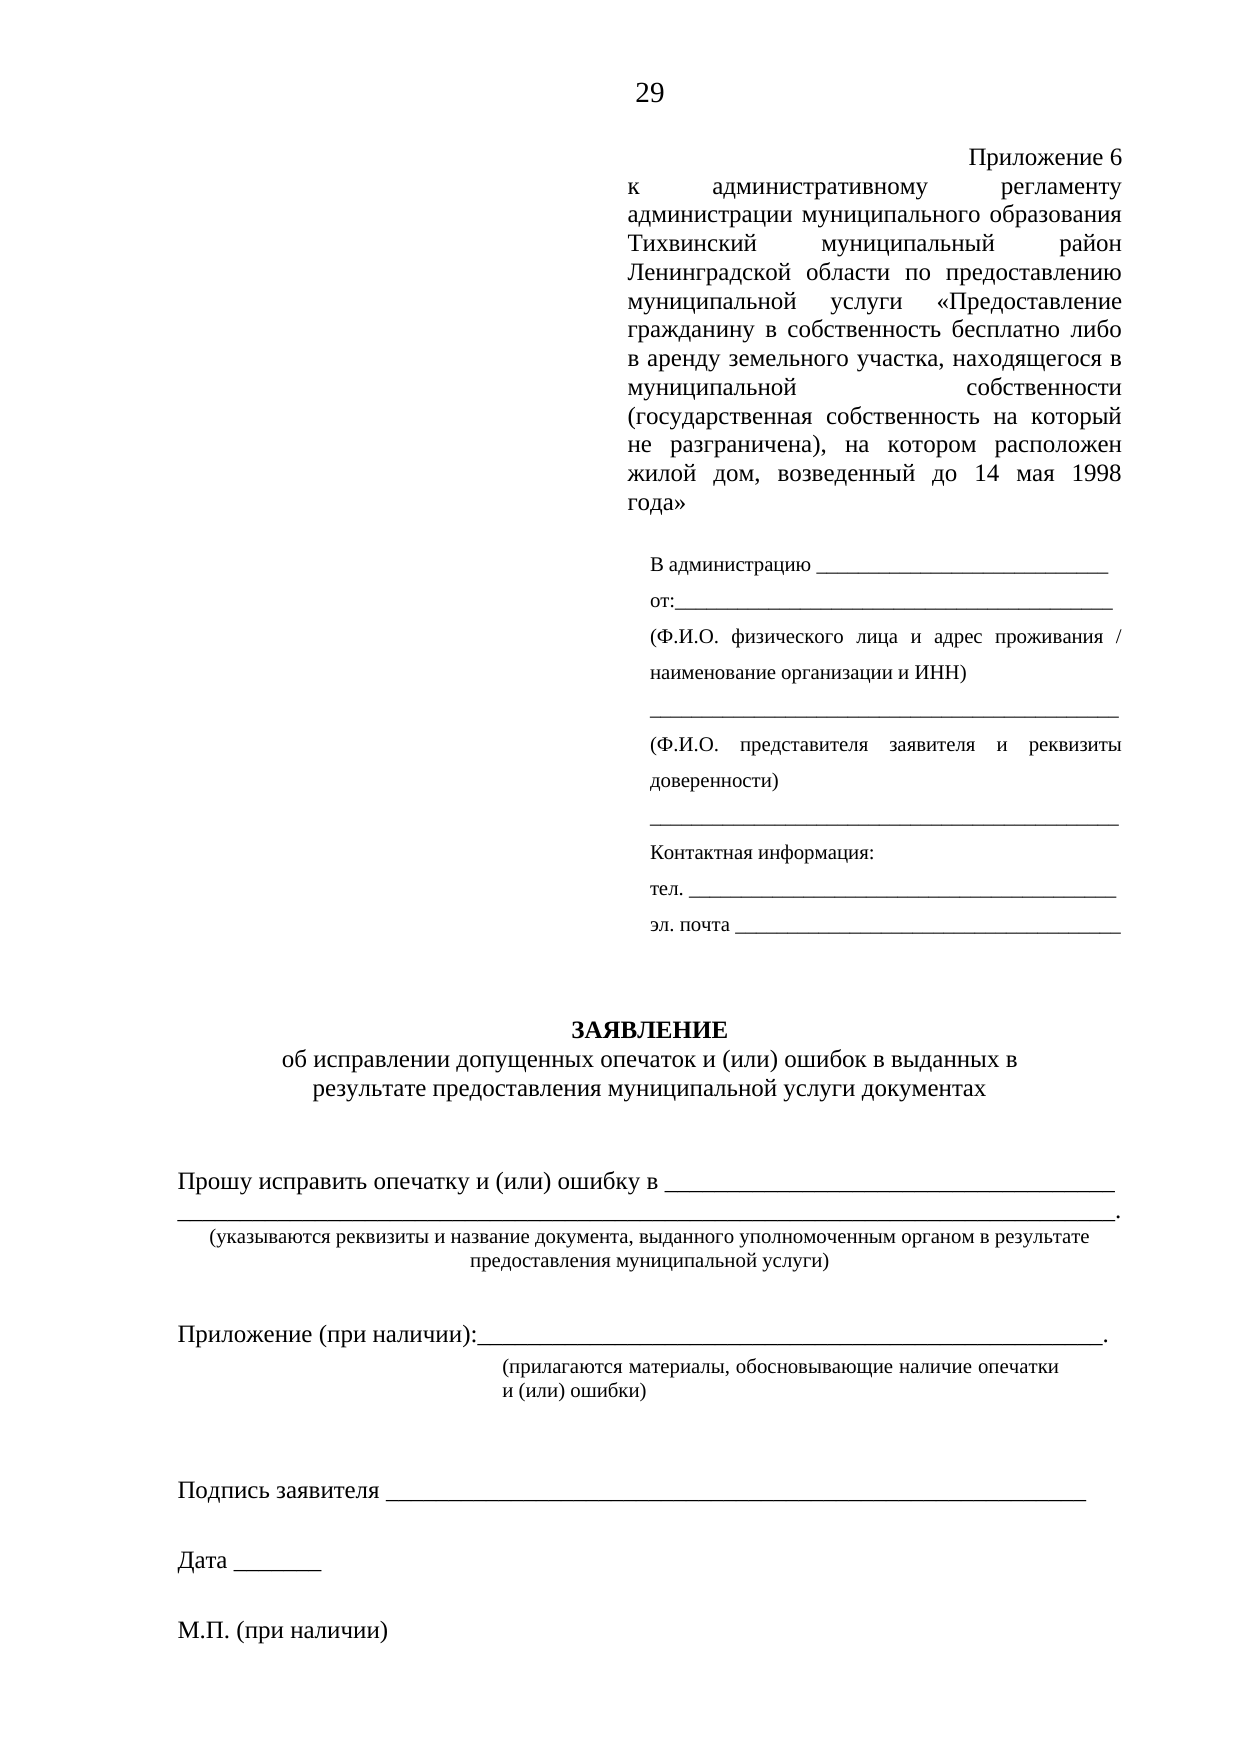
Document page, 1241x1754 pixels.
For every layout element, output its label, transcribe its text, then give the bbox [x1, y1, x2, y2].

text (Ф.И.О. представителя заявителя и реквизиты доверенности) [650, 732, 1122, 792]
text Прошу исправить опечатку и (или) ошибку в ____________________________________ [177, 1166, 1122, 1195]
text Приложение (при наличии):__________________________________________________. [177, 1319, 1122, 1348]
text ЗАЯВЛЕНИЕ [177, 1015, 1122, 1044]
text от:__________________________________________ [650, 588, 1122, 612]
text _____________________________________________ [650, 804, 1122, 828]
text (Ф.И.О. физического лица и адрес проживания / наименование организации и ИНН) [650, 624, 1122, 684]
text Подпись заявителя ________________________________________________________ [177, 1475, 1122, 1504]
text об исправлении допущенных опечаток и (или) ошибок в выданных в результате предоставления муниципальной услуги документах [177, 1044, 1122, 1102]
text Дата _______ [177, 1545, 1122, 1574]
text (прилагаются материалы, обосновывающие наличие опечатки и (или) ошибки) [502, 1354, 1059, 1402]
text М.П. (при наличии) [177, 1615, 1122, 1644]
text (указываются реквизиты и название документа, выданного уполномоченным органом в результате предоставления муниципальной услуги) [177, 1224, 1122, 1272]
text эл. почта _____________________________________ [650, 912, 1122, 936]
text Приложение 6 [627, 142, 1122, 171]
text ___________________________________________________________________________. [177, 1195, 1122, 1224]
text Контактная информация: [650, 840, 1122, 864]
text В администрацию ____________________________ [650, 552, 1122, 576]
text к административному регламенту администрации муниципального образования Тихвинский муниципальный район Ленинградской области по предоставлению муниципальной услуги «Предоставление гражданину в собственность бесплатно либо в аренду земельного участка, находящегося в муниципальной собственности (государственная собственность на который не разграничена), на котором расположен жилой дом, возведенный до 14 мая 1998 года» [627, 171, 1122, 516]
text тел. _________________________________________ [650, 876, 1122, 900]
text _____________________________________________ [650, 696, 1122, 720]
